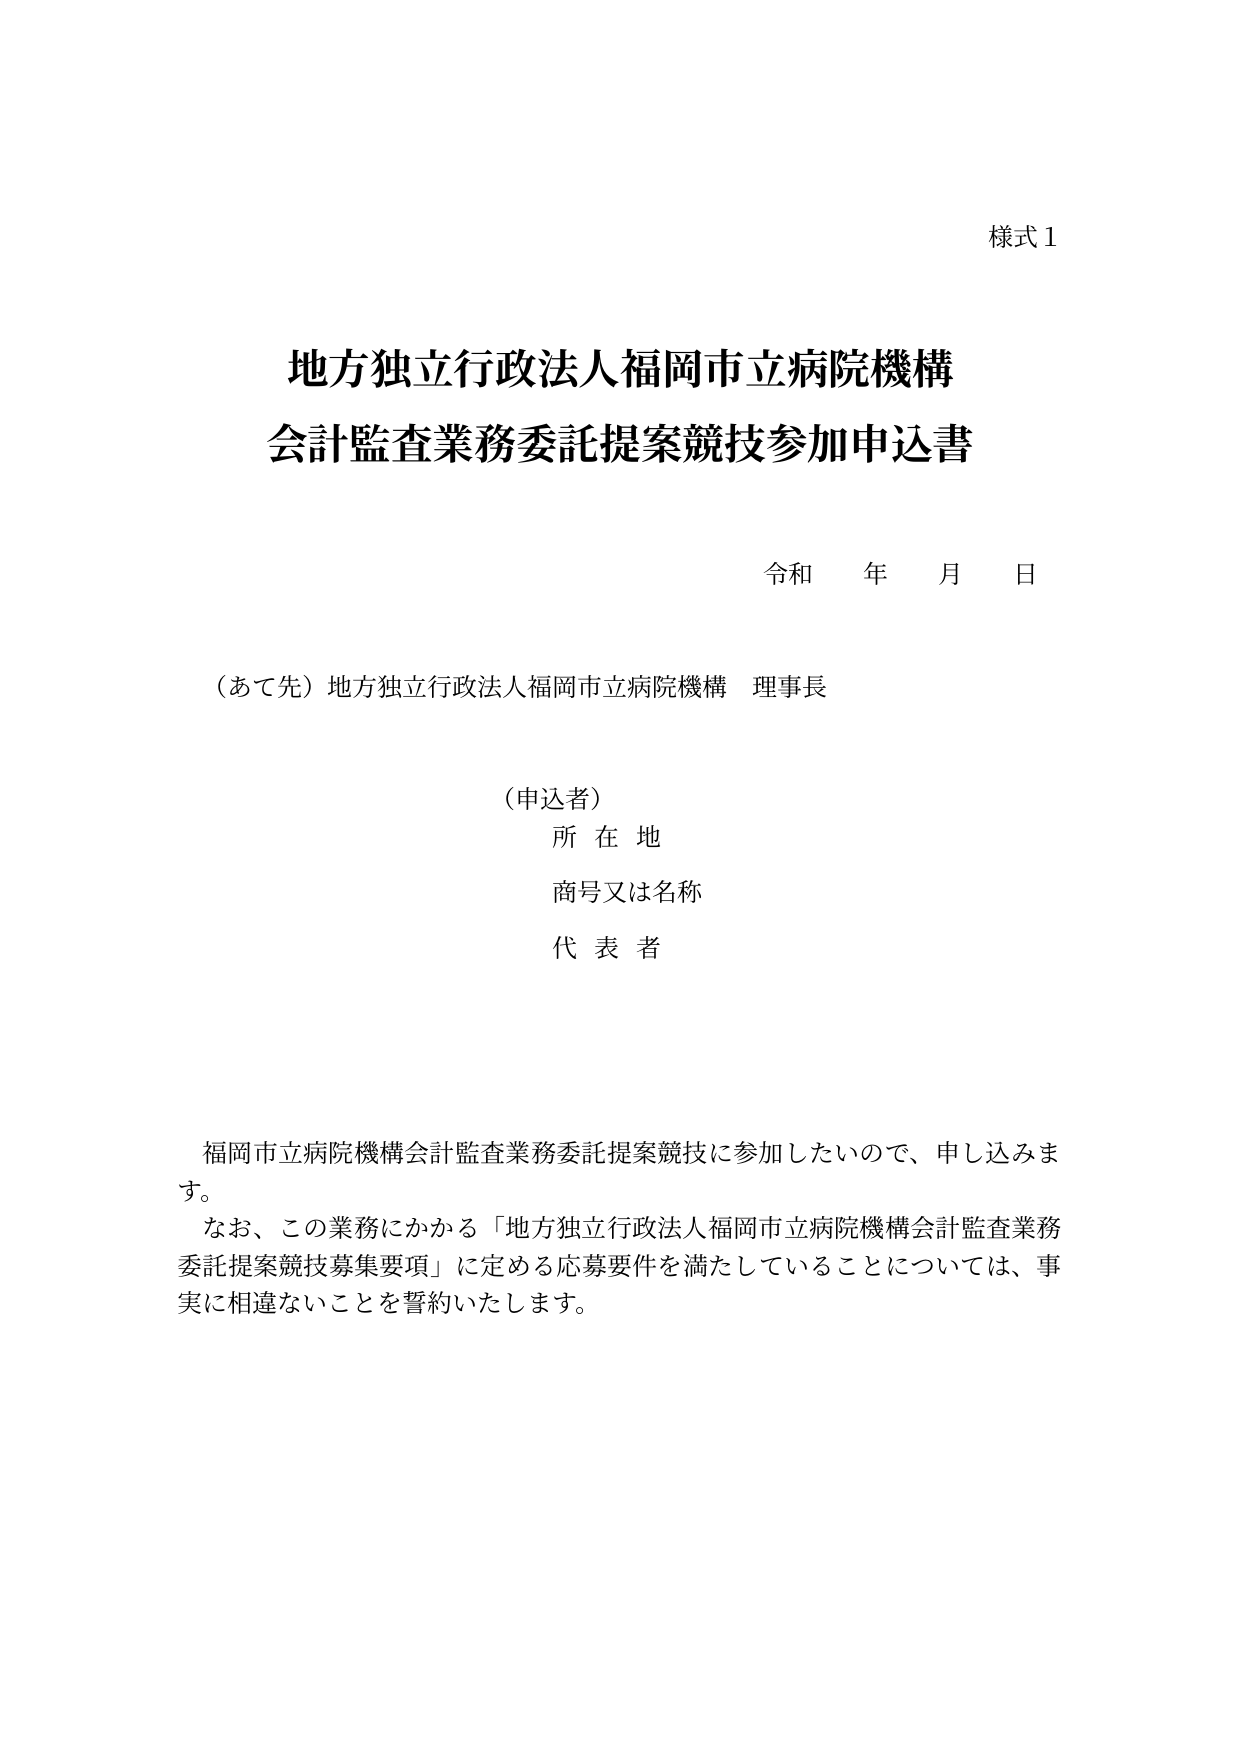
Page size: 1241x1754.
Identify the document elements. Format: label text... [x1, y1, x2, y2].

text なお、この業務にかかる「地方独立行政法人福岡市立病院機構会計監査業務委託提案競技募集要項」に定める応募要件を満たしていることについては、事実に相違ないことを誓約いたします。 [177, 1208, 1063, 1321]
text 代表者 [552, 928, 1063, 965]
text 令和 年 月 日 [177, 554, 1038, 592]
text 地方独立行政法人福岡市立病院機構 [177, 329, 1063, 404]
text （あて先）地方独立行政法人福岡市立病院機構 理事長 [202, 667, 1063, 704]
text 所在地 [552, 817, 1063, 854]
text 商号又は名称 [552, 872, 1063, 910]
text 様式１ [177, 217, 1063, 254]
text 会計監査業務委託提案競技参加申込書 [177, 404, 1063, 479]
text 福岡市立病院機構会計監査業務委託提案競技に参加したいので、申し込みます。 [177, 1133, 1063, 1208]
text （申込者） [252, 779, 1063, 817]
